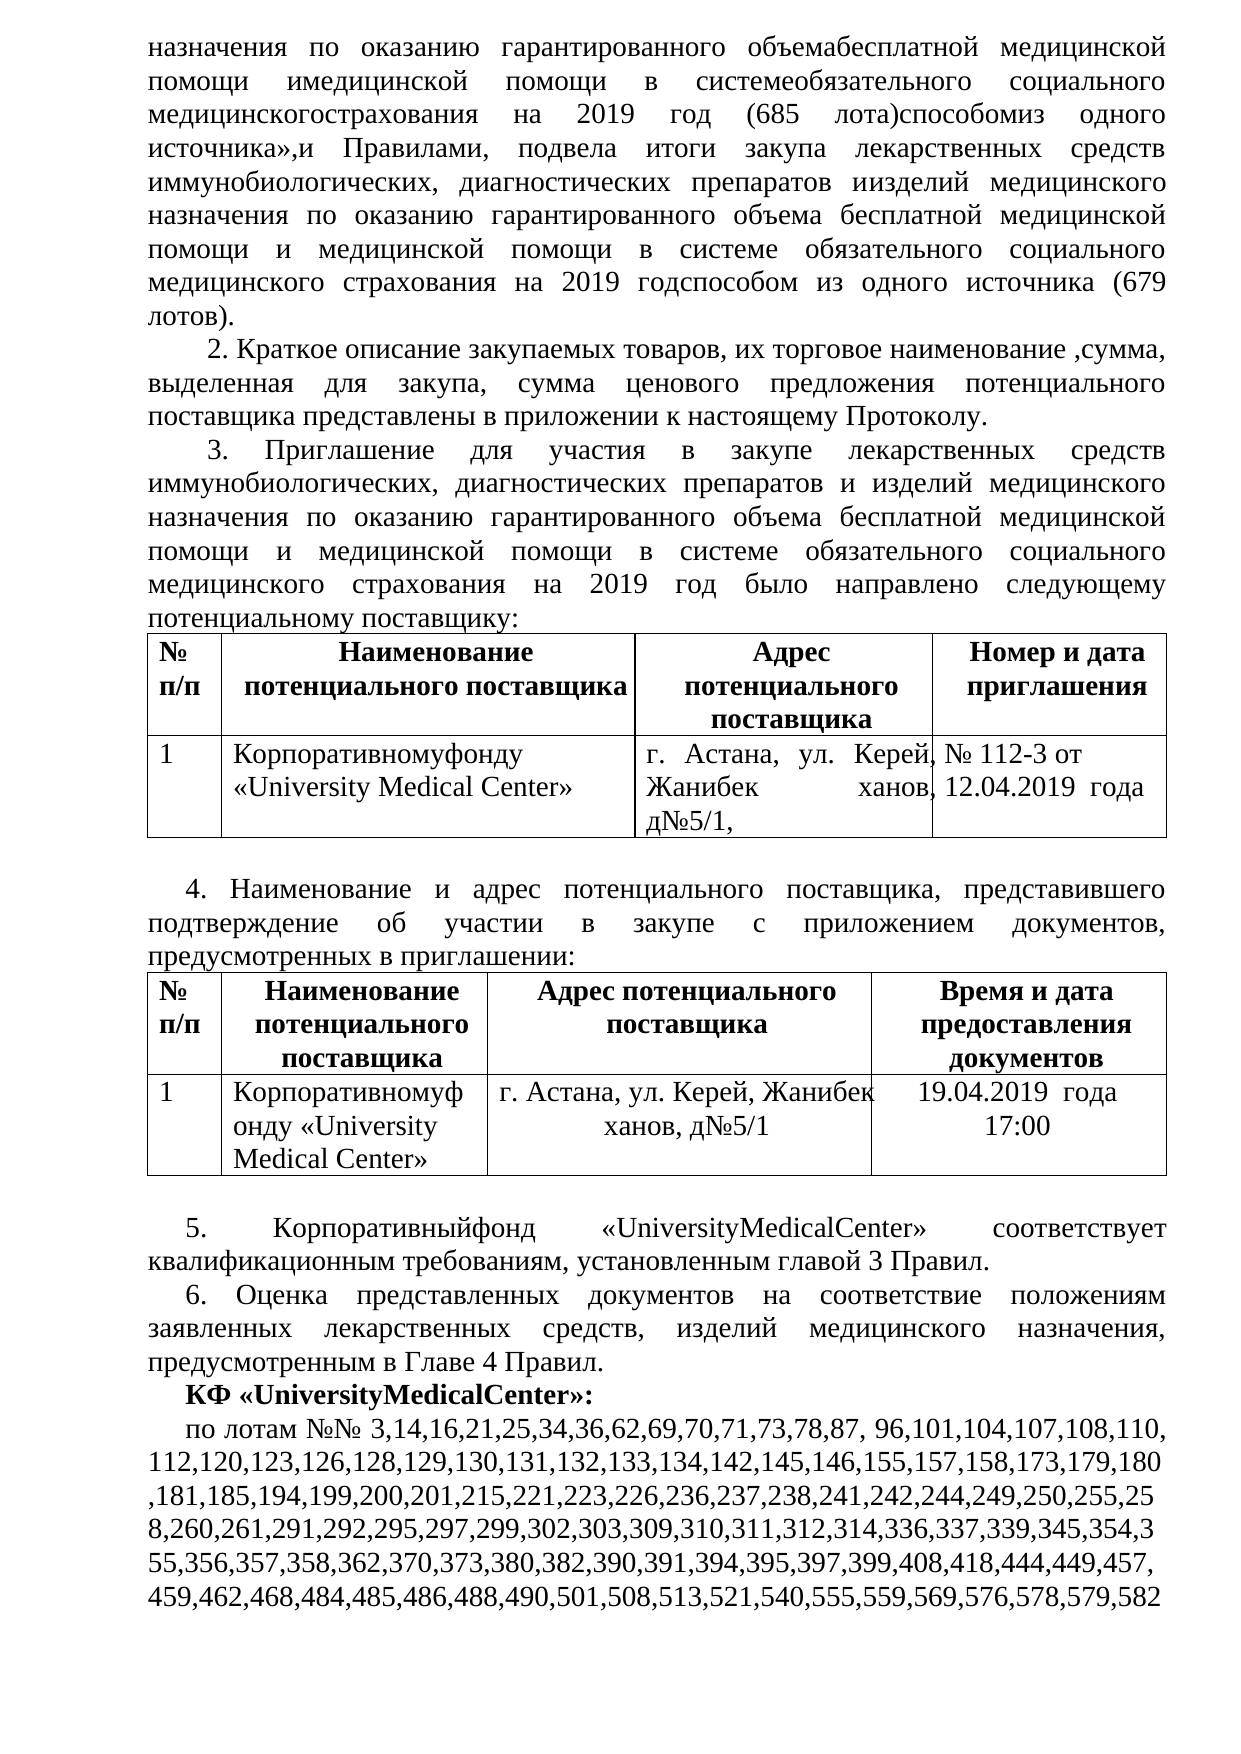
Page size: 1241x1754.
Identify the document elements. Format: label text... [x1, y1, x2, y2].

table_cell г. Астана, ул. Керей, Жанибек ханов, д№5/1, [636, 736, 932, 837]
text 6. Оценка представленных документов на соответствие положениям заявленных лекарственных средств, изделий медицинского назначения, предусмотренным в Главе 4 Правил. [148, 1277, 1167, 1377]
text 2. Краткое описание закупаемых товаров, их торговое наименование ,сумма, выделенная для закупа, сумма ценового предложения потенциального поставщика представлены в приложении к настоящему Протоколу. [148, 331, 1167, 432]
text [148, 29, 1167, 331]
table_cell 19.04.2019 года 17:00 [872, 1075, 1166, 1175]
text 5. Корпоративныйфонд «UniversityMedicalCenter» соответствует квалификационным требованиям, установленным главой 3 Правил. [148, 1210, 1167, 1277]
table_header Наименование потенциального поставщика [222, 634, 634, 735]
table_header № п/п [148, 634, 221, 735]
table_cell г. Астана, ул. Керей, Жанибек ханов, д№5/1 [488, 1075, 871, 1175]
table_cell № 112-3 от 12.04.2019 года [933, 736, 1166, 837]
table_cell 1 [148, 1075, 221, 1175]
table_header Наименование потенциального поставщика [222, 973, 487, 1073]
table_header Номер и дата приглашения [933, 634, 1166, 735]
table_cell Корпоративномуфонду «University Medical Center» [222, 736, 634, 837]
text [148, 1411, 1167, 1612]
table_header Адрес потенциального поставщика [636, 634, 932, 735]
table_header Время и дата предоставления документов [872, 973, 1166, 1073]
table_cell Корпоративномуфонду «University Medical Center» [222, 1075, 487, 1175]
table_cell 1 [148, 736, 221, 837]
table_header Адрес потенциального поставщика [488, 973, 871, 1073]
text 4. Наименование и адрес потенциального поставщика, представившего подтверждение об участии в закупе с приложением документов, предусмотренных в приглашении: [148, 871, 1167, 972]
text 3. Приглашение для участия в закупе лекарственных средств иммунобиологических, диагностических препаратов и изделий медицинского назначения по оказанию гарантированного объема бесплатной медицинской помощи и медицинской помощи в системе обязательного социального медицинского страхования на 2019 год было направлено следующему потенциальному поставщику: [148, 432, 1167, 633]
table_header № п/п [148, 973, 221, 1073]
text КФ «UniversityMedicalCenter»: [148, 1377, 1167, 1411]
